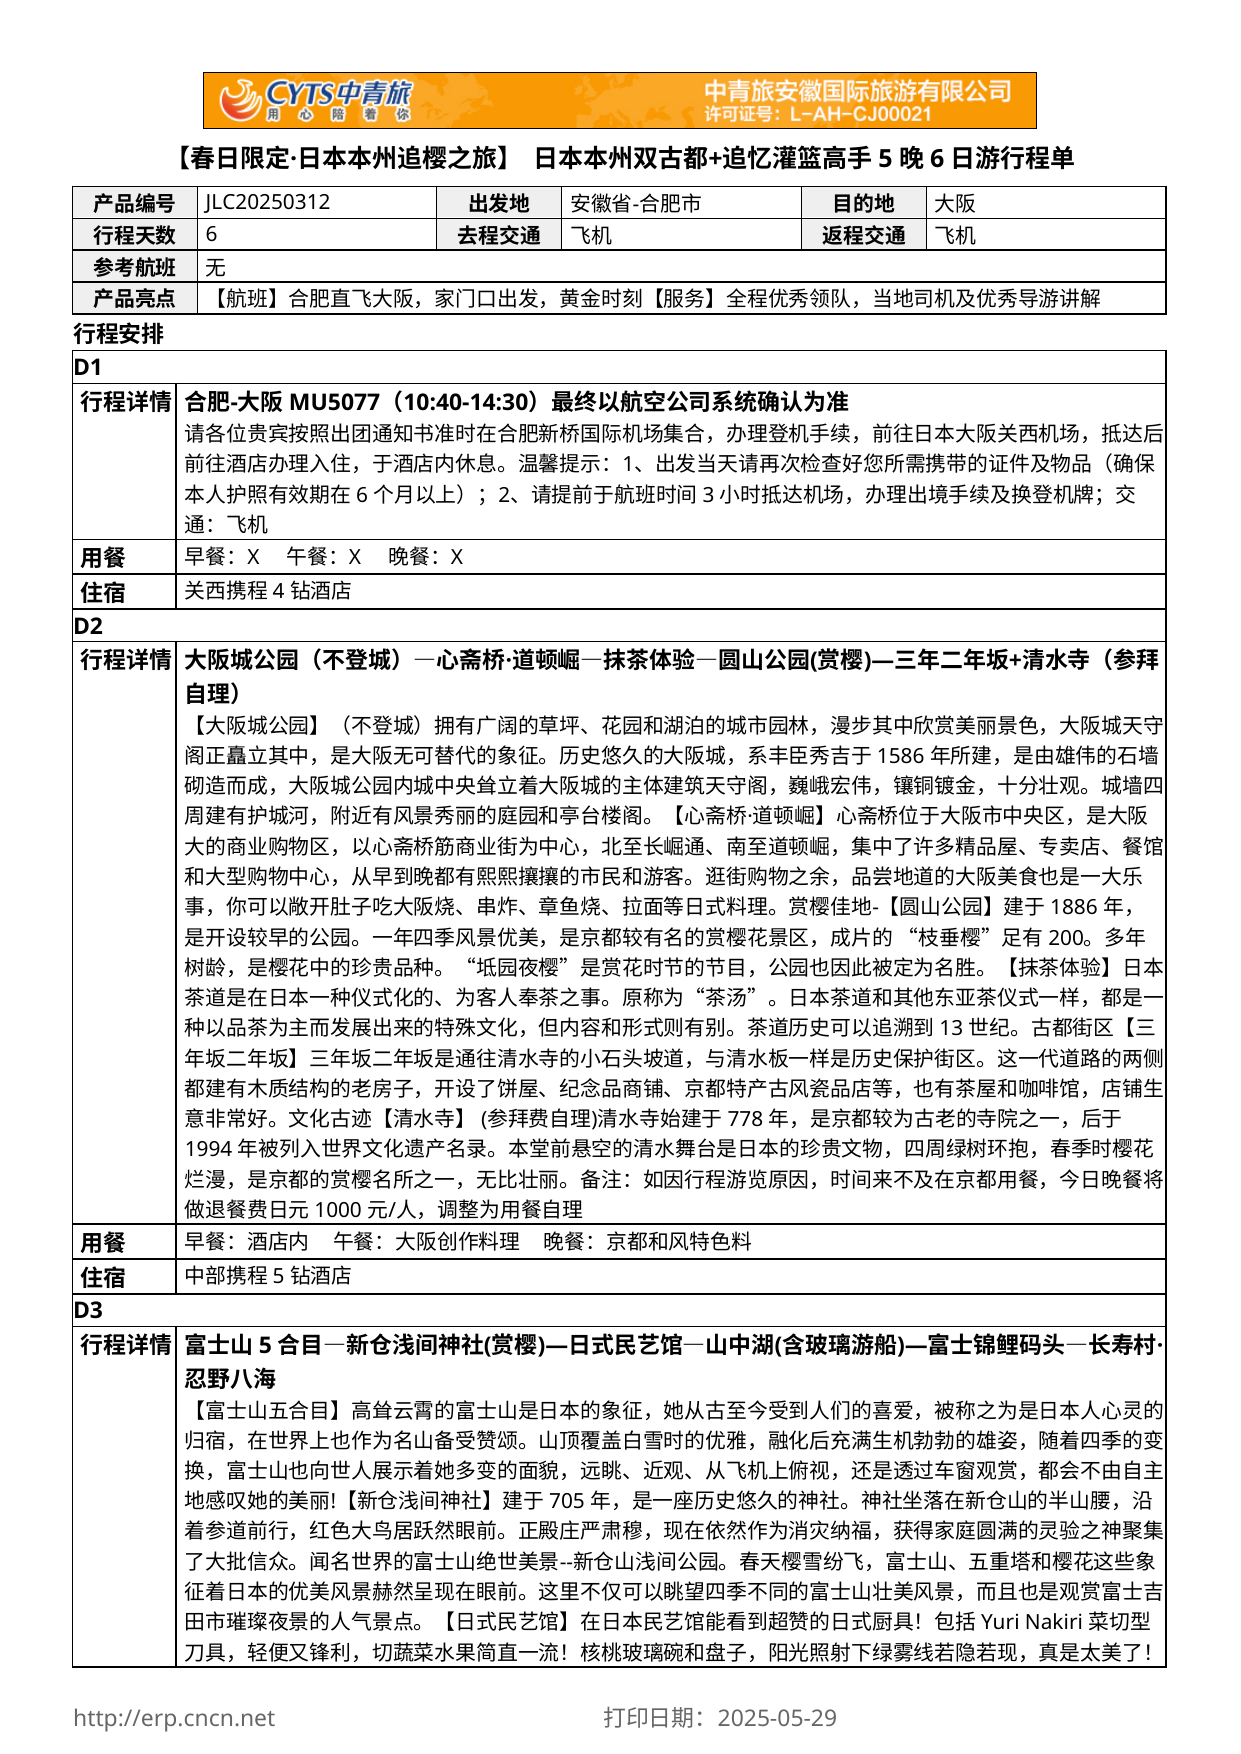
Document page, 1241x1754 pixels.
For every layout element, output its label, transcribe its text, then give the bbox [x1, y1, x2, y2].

table_header 产品编号 [73, 187, 197, 217]
text 行程安排 [73, 315, 1167, 349]
table_header JLC20250312 [198, 187, 436, 217]
table_cell 行程详情 [73, 642, 175, 1223]
table_cell 用餐 [73, 540, 175, 573]
table_cell 参考航班 [73, 251, 197, 281]
table_cell 住宿 [73, 575, 175, 608]
table_cell 住宿 [73, 1260, 175, 1293]
table_cell 中部携程 5 钻酒店 [177, 1260, 1165, 1293]
table_header 大阪 [927, 187, 1165, 217]
table_header 目的地 [802, 187, 926, 217]
table_cell 6 [198, 219, 436, 249]
table_cell 无 [198, 251, 1165, 281]
table_cell D3 [73, 1295, 1165, 1326]
table_cell 行程天数 [73, 219, 197, 249]
table_cell 关西携程 4 钻酒店 [177, 575, 1165, 608]
table_cell 行程详情 [73, 1327, 175, 1666]
table_cell 早餐：酒店内 午餐：大阪创作料理 晚餐：京都和风特色料 [177, 1225, 1165, 1258]
text 【春日限定·日本本州追樱之旅】 日本本州双古都+追忆灌篮高手 5 晚 6 日游行程单 [73, 139, 1167, 175]
table_cell 用餐 [73, 1225, 175, 1258]
table_cell 飞机 [927, 219, 1165, 249]
table_cell D2 [73, 610, 1165, 641]
table_cell 产品亮点 [73, 283, 197, 313]
table_cell 飞机 [562, 219, 801, 249]
table_header D1 [73, 351, 1165, 382]
table_cell 返程交通 [802, 219, 926, 249]
table_cell 合肥-大阪 MU5077（10:40-14:30）最终以航空公司系统确认为准 请各位贵宾按照出团通知书准时在合肥新桥国际机场集合，办理登机手续，前往日本大阪关西机场，抵达后前往酒 [177, 384, 1165, 538]
table_cell 【航班】合肥直飞大阪，家门口出发，黄金时刻 [198, 283, 1165, 313]
table_cell 行程详情 [73, 384, 175, 538]
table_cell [177, 1327, 1165, 1666]
table_cell 早餐：X 午餐：X 晚餐：X [177, 540, 1165, 573]
picture [204, 73, 1036, 128]
table_header 安徽省-合肥市 [562, 187, 801, 217]
table_header 出发地 [437, 187, 561, 217]
table_cell 大阪城公园（不登城）—心斋桥·道顿崛—抹茶体验—圆山公园(赏樱)—三年二年坂+清水寺（参拜自理） 【大阪城公园】（不登城）拥有广阔的草坪、花园和湖泊的城市园林，漫步其中欣赏美丽景色，大阪城天守阁正矗立其中， [177, 642, 1165, 1223]
table_cell 去程交通 [437, 219, 561, 249]
